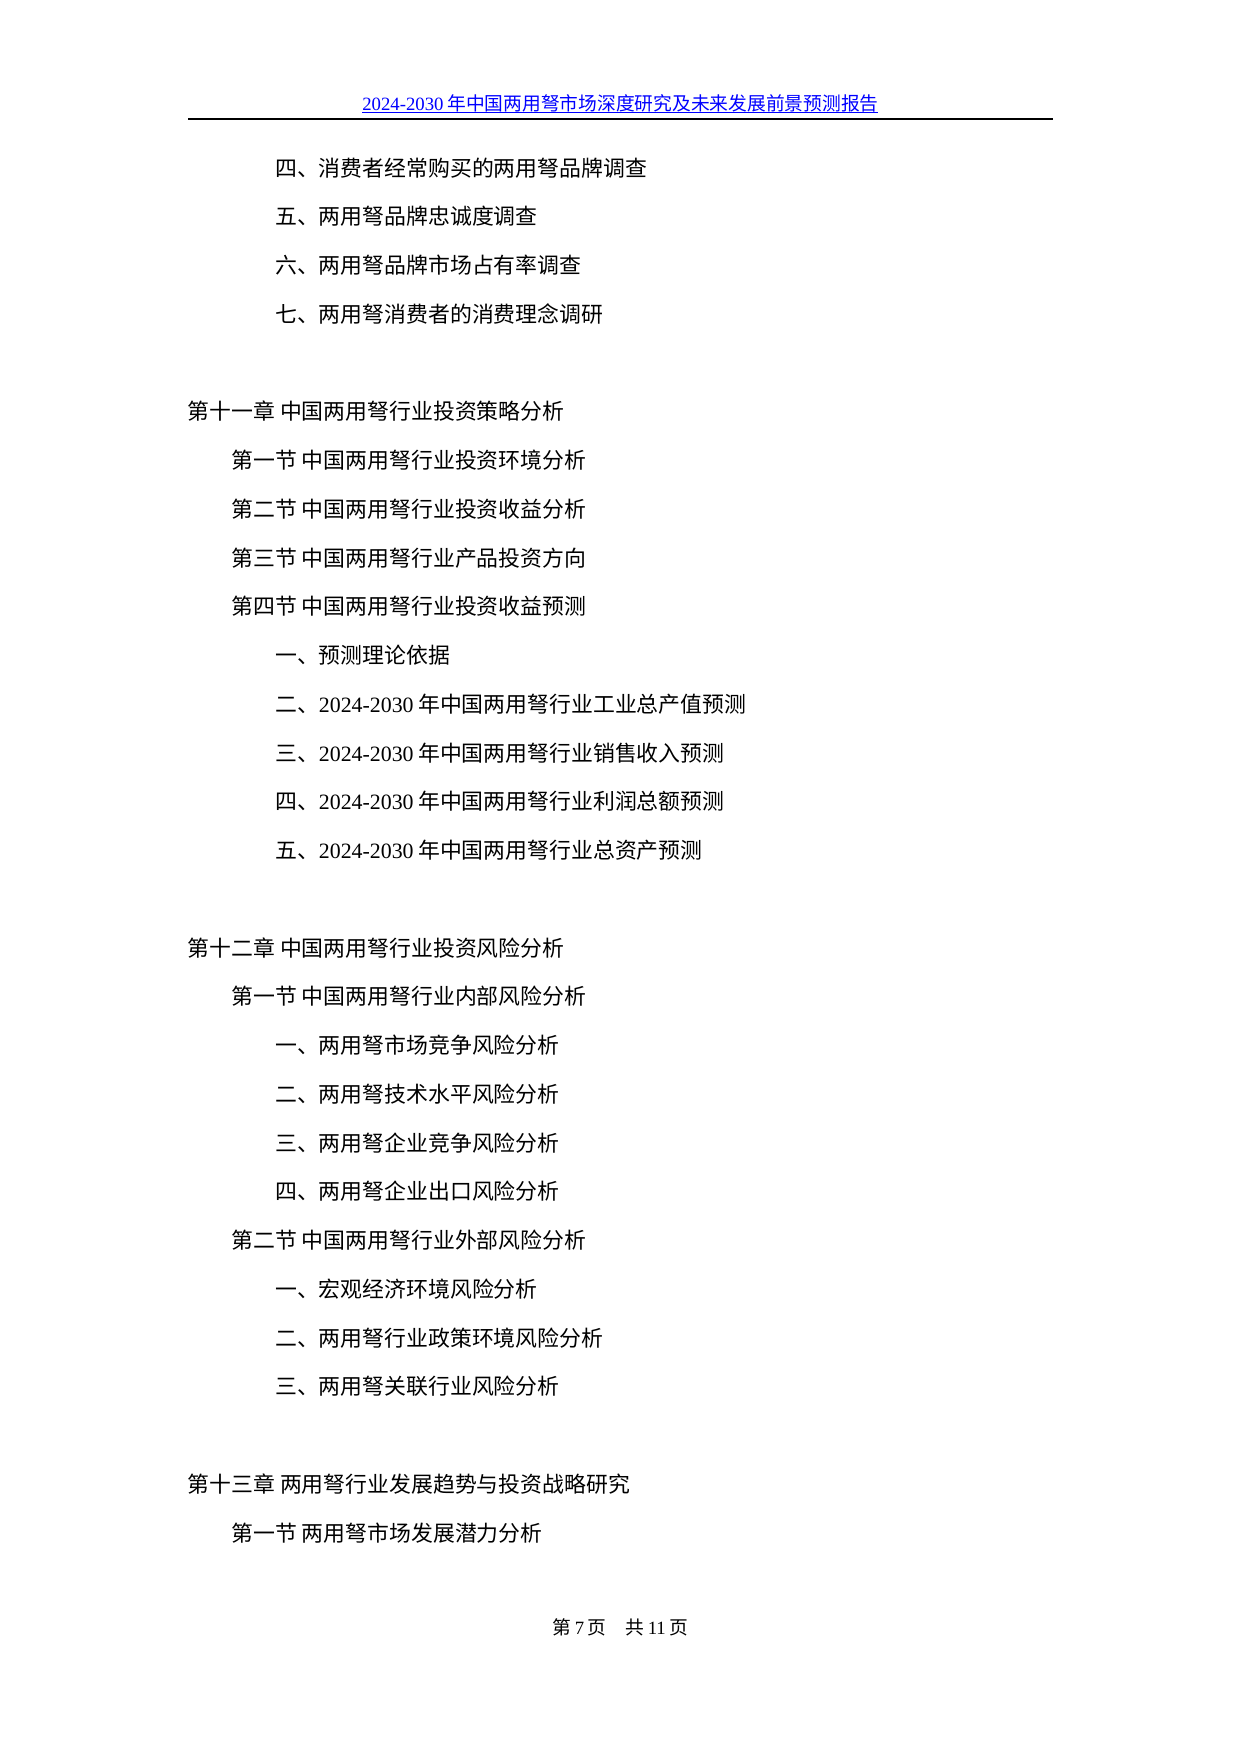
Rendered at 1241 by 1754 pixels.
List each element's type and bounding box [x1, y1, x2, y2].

text [187, 150, 1053, 1548]
